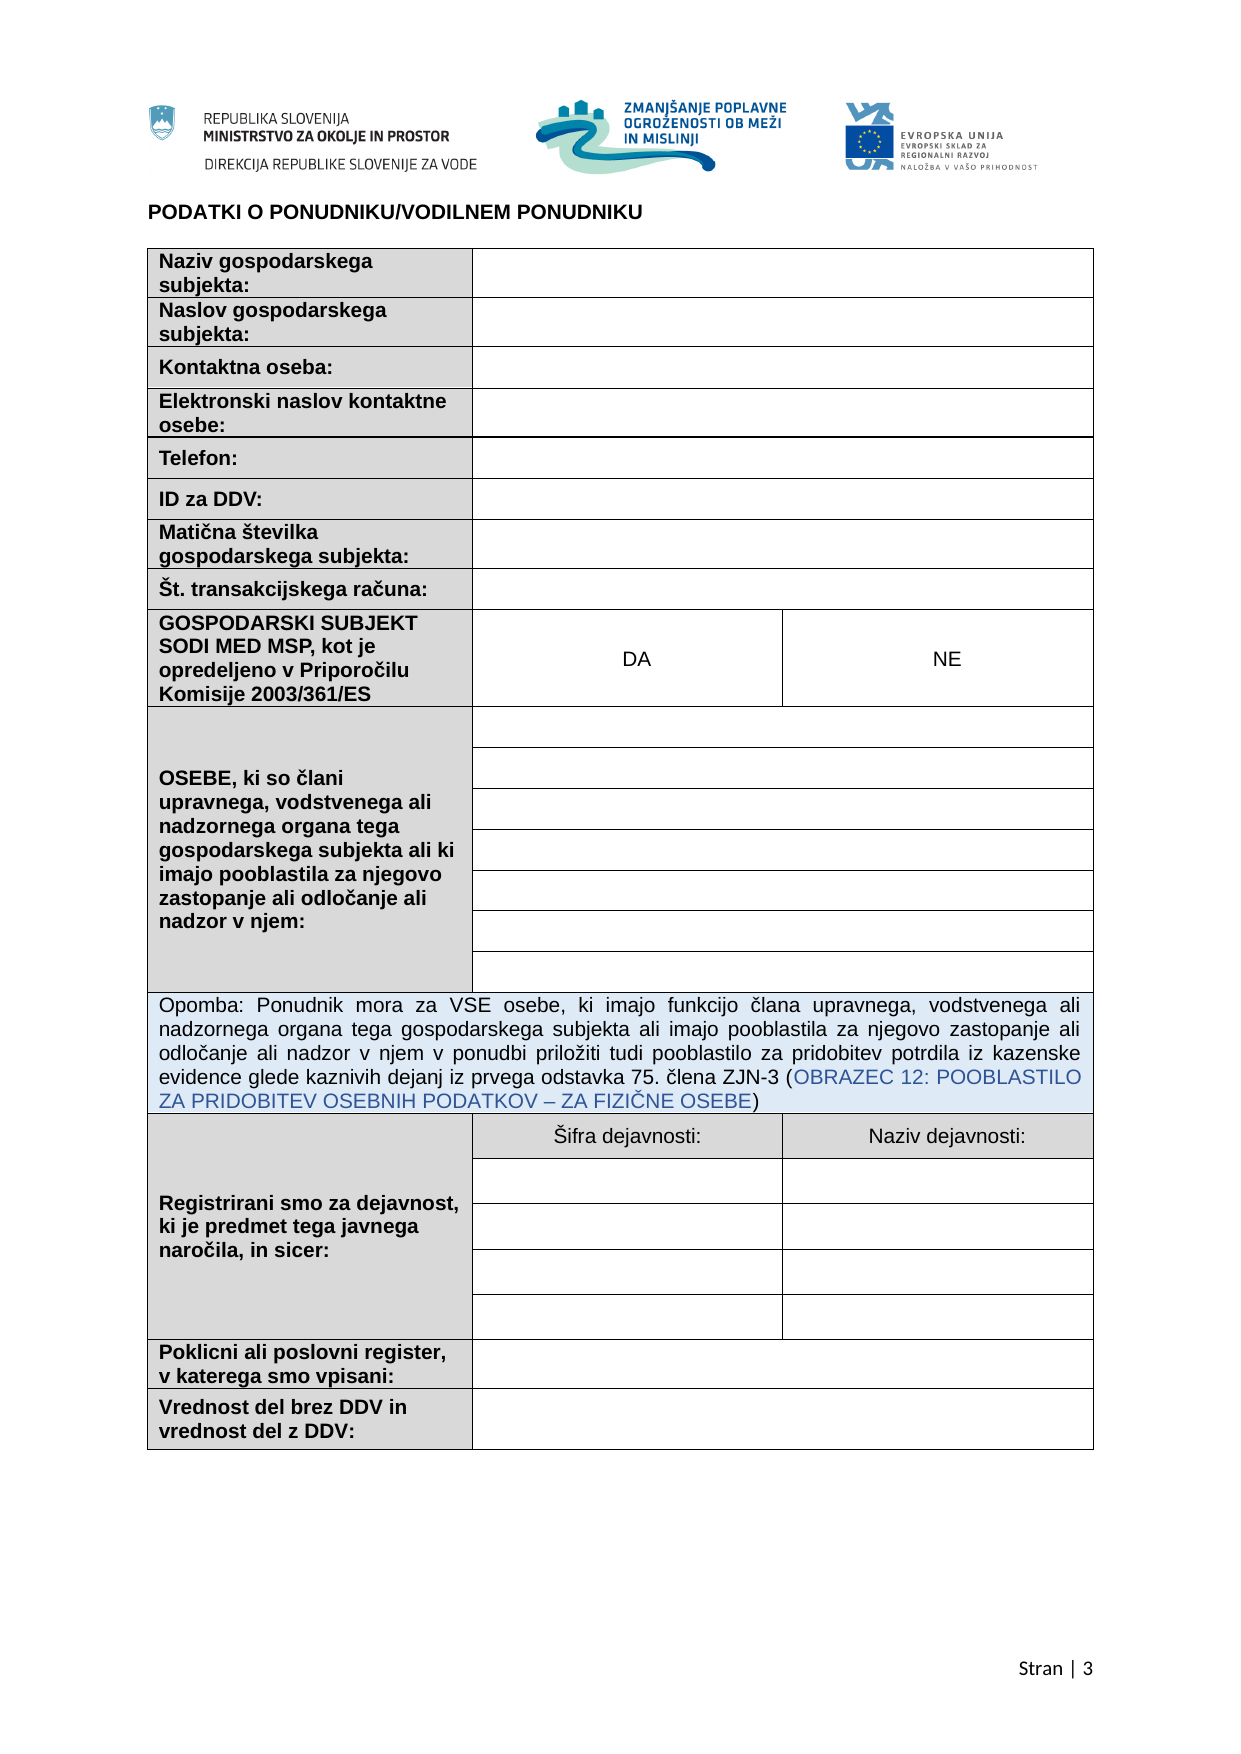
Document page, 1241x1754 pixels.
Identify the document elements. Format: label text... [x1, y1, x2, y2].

table_cell Naziv dejavnosti: [783, 1114, 1093, 1158]
table_cell Poklicni ali poslovni register, v katerega smo vpisani: [148, 1340, 472, 1388]
table_cell Registrirani smo za dejavnost, ki je predmet tega javnega naročila, in sicer: [148, 1114, 472, 1339]
table_cell [473, 789, 1093, 829]
table_cell [473, 479, 1093, 519]
table_cell [473, 748, 1093, 788]
table_cell [473, 1340, 1093, 1388]
table_cell [783, 1250, 1093, 1294]
table_cell [473, 830, 1093, 869]
text PODATKI O PONUDNIKU/VODILNEM PONUDNIKU [148, 200, 1093, 224]
table_cell [783, 1204, 1093, 1248]
table_cell DA [473, 610, 782, 706]
table_cell [473, 520, 1093, 568]
table_cell GOSPODARSKI SUBJEKT SODI MED MSP, kot je opredeljeno v Priporočilu Komisije 2003/361/ES [148, 610, 472, 706]
table_cell Opomba: Ponudnik mora za VSE osebe, ki imajo funkcijo člana upravnega, vodstvenega ali nadzornega organa tega gospodarskega subjekta ali imajo pooblastila za njegovo zastopanje ali odločanje ali nadzor v njem v ponudbi priložiti tudi pooblastilo za pridobitev potrdila iz kazenske evidence glede kaznivih dejanj iz prvega odstavka 75. člena ZJN-3 (OBRAZEC 12: POOBLASTILO ZA PRIDOBITEV OSEBNIH PODATKOV – ZA FIZIČNE OSEBE) [148, 993, 1093, 1112]
table_cell Vrednost del brez DDV in vrednost del z DDV: [148, 1389, 472, 1449]
table_header [473, 249, 1093, 297]
table_cell OSEBE, ki so člani upravnega, vodstvenega ali nadzornega organa tega gospodarskega subjekta ali ki imajo pooblastila za njegovo zastopanje ali odločanje ali nadzor v njem: [148, 707, 472, 992]
table_cell [473, 911, 1093, 951]
table_cell Šifra dejavnosti: [473, 1114, 782, 1158]
table_cell [473, 1159, 782, 1203]
table_cell [473, 1389, 1093, 1449]
table_cell Kontaktna oseba: [148, 347, 472, 387]
table_cell [473, 569, 1093, 609]
table_cell Št. transakcijskega računa: [148, 569, 472, 609]
table_header Naziv gospodarskega subjekta: [148, 249, 472, 297]
table_cell Telefon: [148, 438, 472, 478]
table_cell [473, 1250, 782, 1294]
table_cell [473, 871, 1093, 910]
table_cell [473, 298, 1093, 346]
picture [147, 99, 1091, 175]
table_cell [783, 1295, 1093, 1339]
table_cell [473, 952, 1093, 992]
table_cell [473, 1295, 782, 1339]
table_cell Matična številka gospodarskega subjekta: [148, 520, 472, 568]
table_cell [473, 438, 1093, 478]
table_cell [473, 1204, 782, 1248]
table_cell [783, 1159, 1093, 1203]
table_cell [473, 707, 1093, 747]
table_cell Elektronski naslov kontaktne osebe: [148, 389, 472, 436]
table_cell ID za DDV: [148, 479, 472, 519]
table_cell NE [783, 610, 1093, 706]
table_cell [473, 389, 1093, 436]
table_cell [473, 347, 1093, 387]
table_cell Naslov gospodarskega subjekta: [148, 298, 472, 346]
